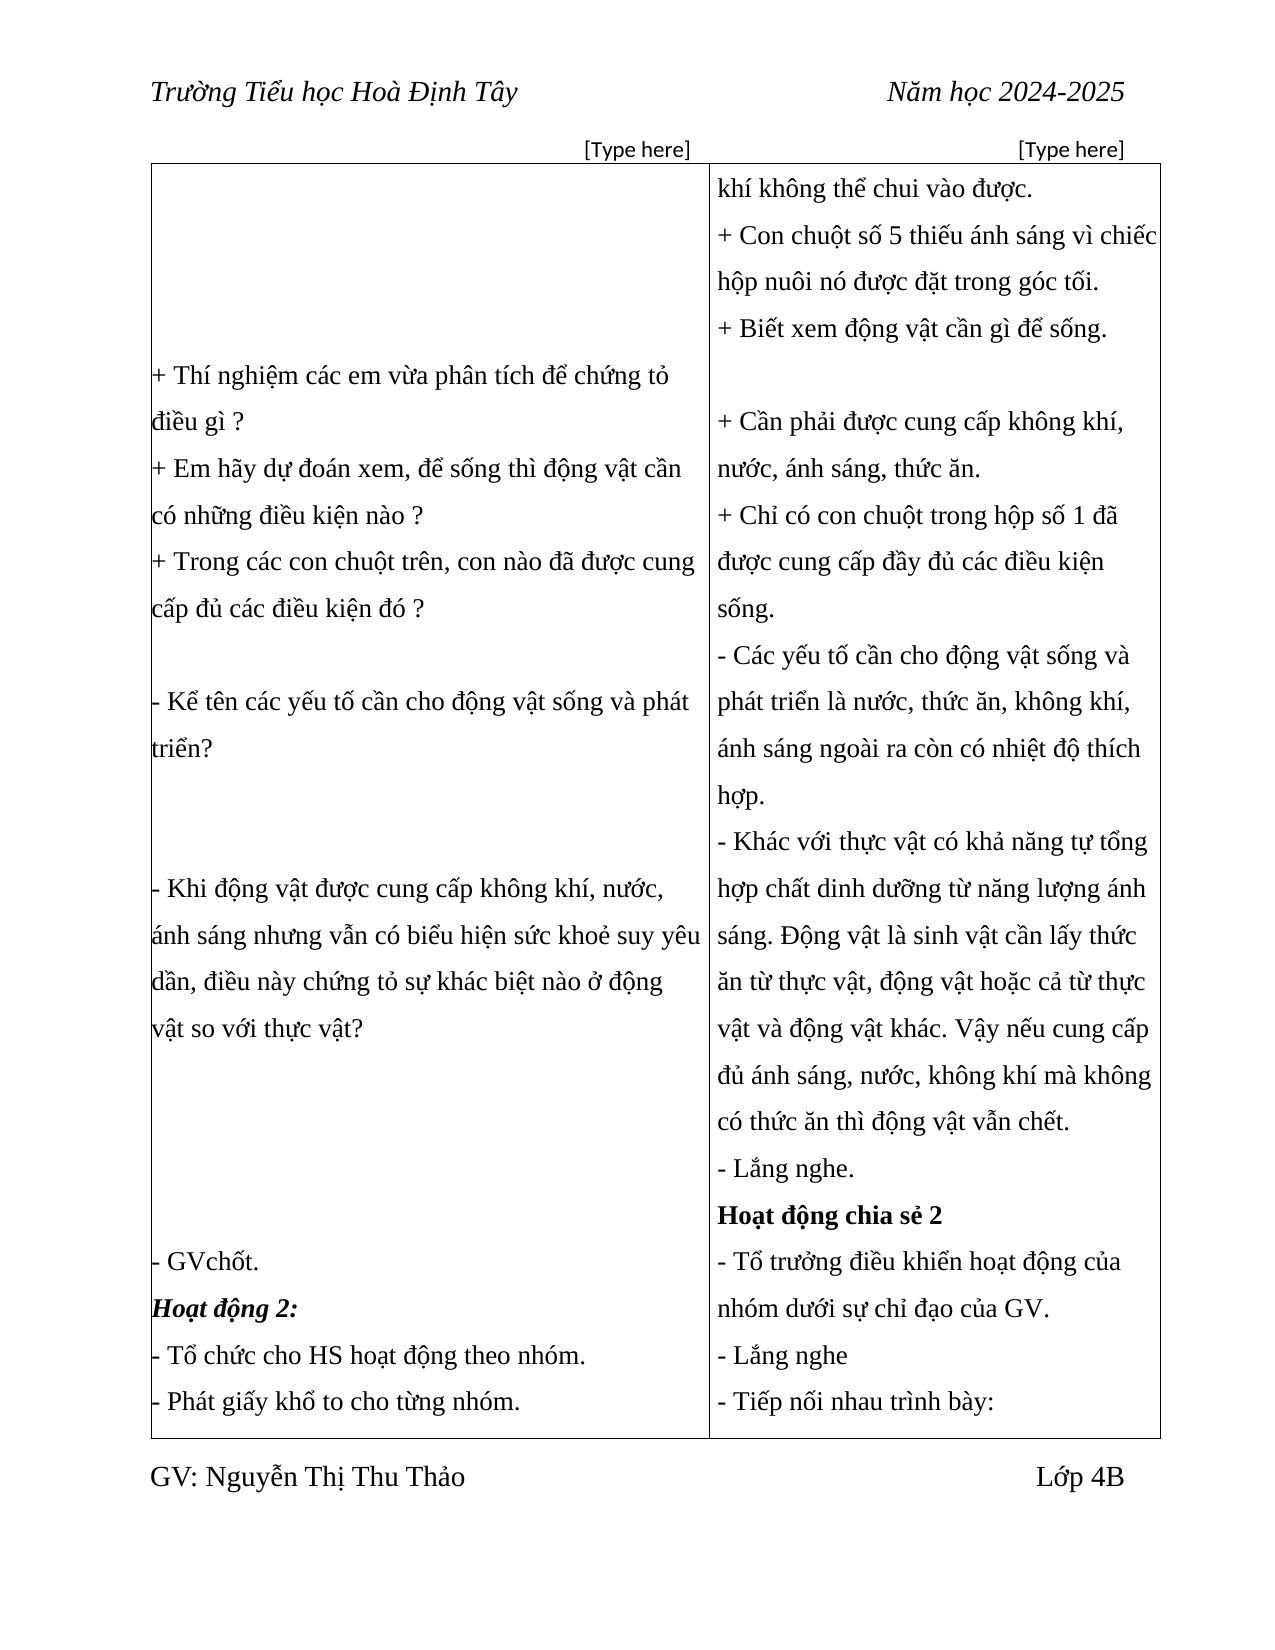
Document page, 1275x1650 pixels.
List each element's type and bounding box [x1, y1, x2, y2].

table_cell [152, 164, 709, 1438]
table_cell [710, 164, 1160, 1438]
